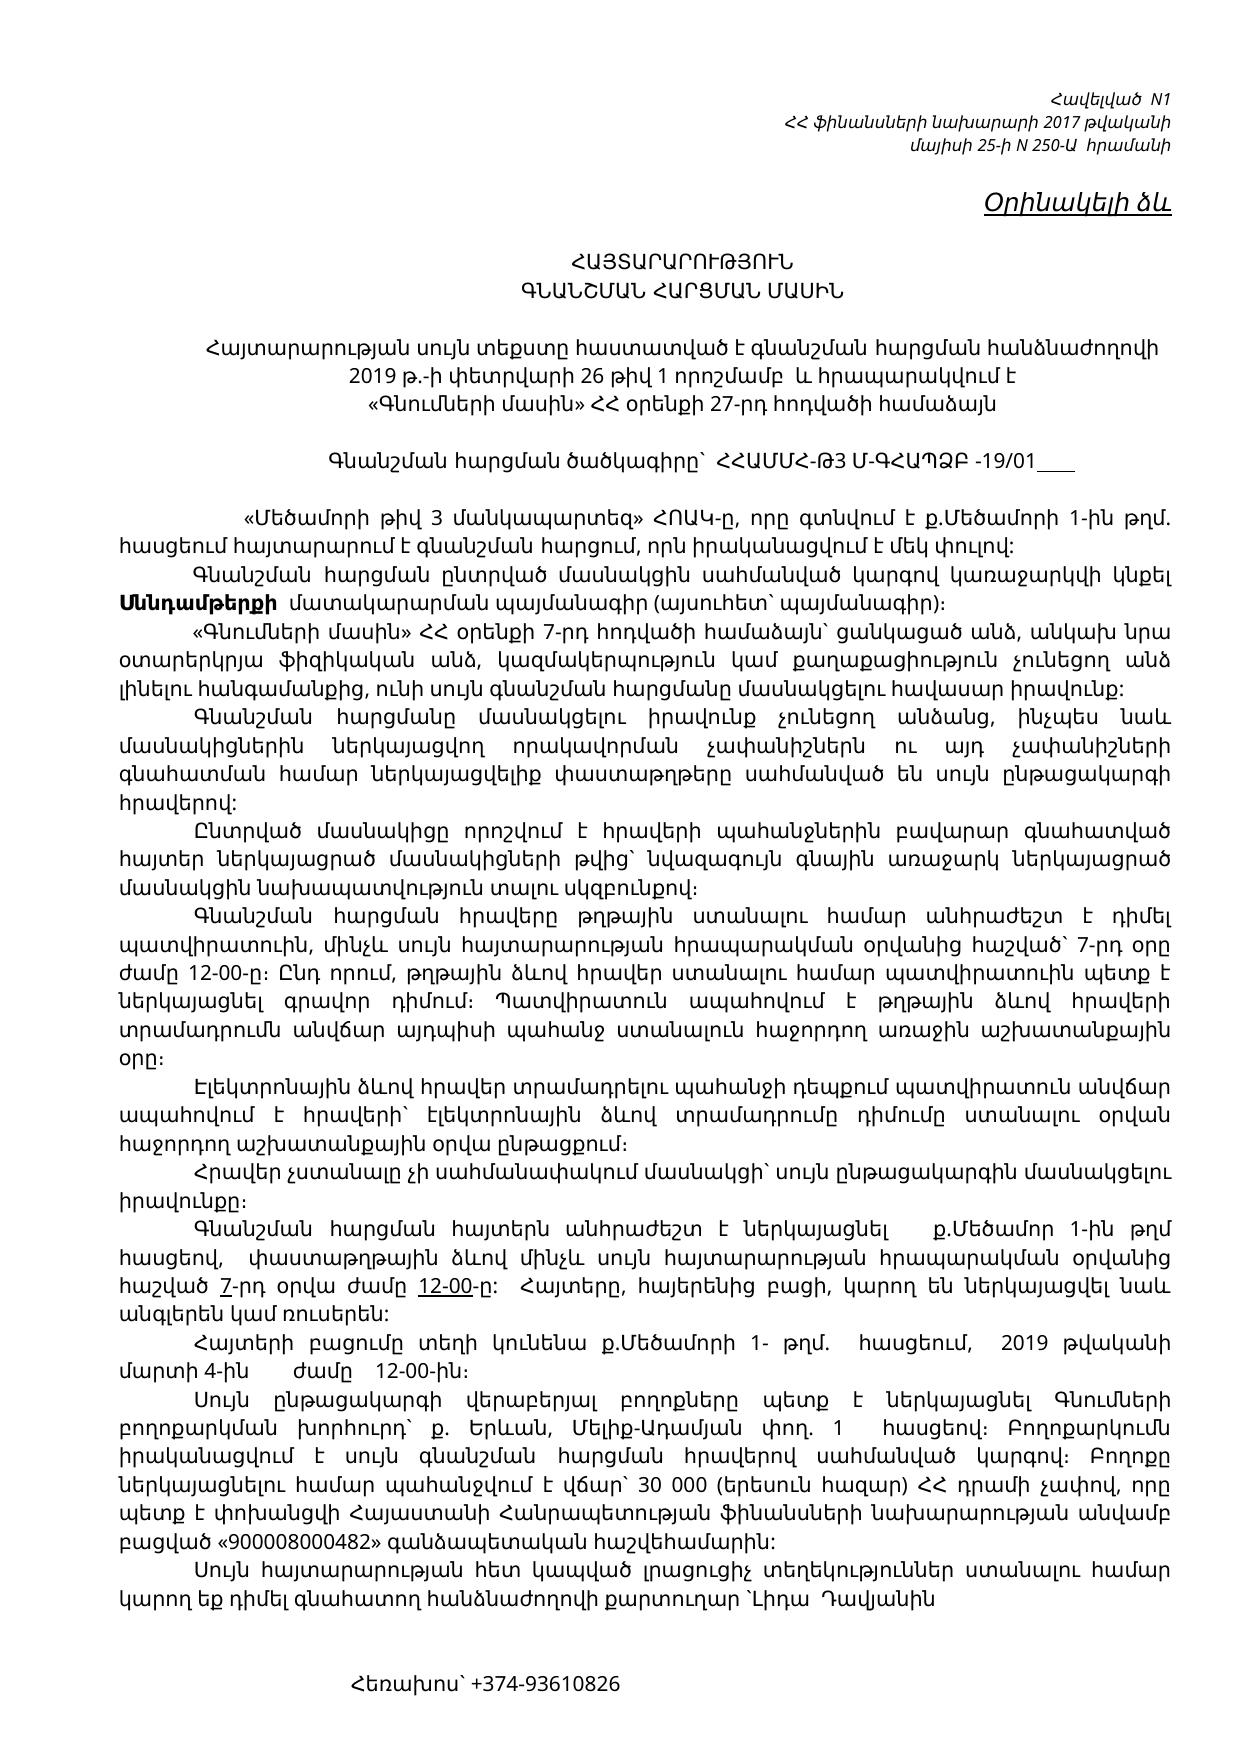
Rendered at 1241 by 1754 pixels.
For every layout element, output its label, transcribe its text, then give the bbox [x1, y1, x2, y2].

text «Գնումների մասին» ՀՀ օրենքի 7-րդ հոդվածի համաձայն` ցանկացած անձ, անկախ նրա օտարերկրյա ֆիզիկական անձ, կազմակերպություն կամ քաղաքացիություն չունեցող անձ լինելու հանգամանքից, ունի սույն գնանշման հարցմանը մասնակցելու հավասար իրավունք: [118, 617, 1171, 702]
text Հավելված N1 [118, 88, 1171, 111]
text «Մեծամորի թիվ 3 մանկապարտեզ» ՀՈԱԿ-ը, որը գտնվում է ք.Մեծամորի 1-ին թղմ. հասցեում հայտարարում է գնանշման հարցում, որն իրականացվում է մեկ փուլով: [118, 503, 1171, 560]
text ԳՆԱՆՇՄԱՆ ՀԱՐՑՄԱՆ ՄԱՍԻՆ [118, 276, 1171, 304]
text «Գնումների մասին» ՀՀ օրենքի 27-րդ հոդվածի համաձայն [118, 389, 1171, 418]
text ՀՀ ֆինանսների նախարարի 2017 թվականի [118, 111, 1171, 133]
text Հայտերի բացումը տեղի կունենա ք.Մեծամորի 1- թղմ. հասցեում, 2019 թվականի մարտի 4-ին ժամը 12-00-ին։ [118, 1328, 1171, 1385]
text Գնանշման հարցման հրավերը թղթային ստանալու համար անհրաժեշտ է դիմել պատվիրատուին, մինչև սույն հայտարարության հրապարակման օրվանից հաշված` 7-րդ օրը ժամը 12-00-ը։ Ընդ որում, թղթային ձևով հրավեր ստանալու համար պատվիրատուին պետք է ներկայացնել գրավոր դիմում։ Պատվիրատուն ապահովում է թղթային ձևով հրավերի տրամադրումն անվճար այդպիսի պահանջ ստանալուն հաջորդող առաջին աշխատանքային օրը։ [118, 901, 1171, 1072]
text Հրավեր չստանալը չի սահմանափակում մասնակցի` սույն ընթացակարգին մասնակցելու իրավունքը։ [118, 1157, 1171, 1214]
text Գնանշման հարցմանը մասնակցելու իրավունք չունեցող անձանց, ինչպես նաև մասնակիցներին ներկայացվող որակավորման չափանիշներն ու այդ չափանիշների գնահատման համար ներկայացվելիք փաստաթղթերը սահմանված են սույն ընթացակարգի հրավերով: [118, 702, 1171, 816]
text Հեռախոս` +374-93610826 [118, 1669, 1171, 1698]
text ՀԱՅՏԱՐԱՐՈՒԹՅՈՒՆ [118, 247, 1171, 276]
text Օրինակելի ձև [118, 185, 1172, 219]
text 2019 թ.-ի փետրվարի 26 թիվ 1 որոշմամբ և հրապարակվում է [118, 361, 1171, 389]
text Գնանշման հարցման հայտերն անհրաժեշտ է ներկայացնել ք.Մեծամոր 1-ին թղմ հասցեով, փաստաթղթային ձևով մինչև սույն հայտարարության հրապարակման օրվանից հաշված 7-րդ օրվա ժամը 12-00-ը: Հայտերը, հայերենից բացի, կարող են ներկայացվել նաև անգլերեն կամ ռուսերեն: [118, 1214, 1171, 1328]
text Հայտարարության սույն տեքստը հաստատված է գնանշման հարցման հանձնաժողովի [118, 333, 1171, 361]
text Էլեկտրոնային ձևով հրավեր տրամադրելու պահանջի դեպքում պատվիրատուն անվճար ապահովում է հրավերի` էլեկտրոնային ձևով տրամադրումը դիմումը ստանալու օրվան հաջորդող աշխատանքային օրվա ընթացքում։ [118, 1072, 1171, 1157]
text մայիսի 25-ի N 250-Ա հրամանի [118, 133, 1171, 156]
text Սույն ընթացակարգի վերաբերյալ բողոքները պետք է ներկայացնել Գնումների բողոքարկման խորհուրդ` ք. Երևան, Մելիք-Ադամյան փող. 1 հասցեով։ Բողոքարկումն իրականացվում է սույն գնանշման հարցման հրավերով սահմանված կարգով։ Բողոքը ներկայացնելու համար պահանջվում է վճար` 30 000 (երեսուն հազար) ՀՀ դրամի չափով, որը պետք է փոխանցվի Հայաստանի Հանրապետության ֆինանսների նախարարության անվամբ բացված «900008000482» գանձապետական հաշվեհամարին: [118, 1385, 1171, 1555]
text Սույն հայտարարության հետ կապված լրացուցիչ տեղեկություններ ստանալու համար կարող եք դիմել գնահատող հանձնաժողովի քարտուղար `Լիդա Դավյանին [118, 1555, 1171, 1612]
text Ընտրված մասնակիցը որոշվում է հրավերի պահանջներին բավարար գնահատված հայտեր ներկայացրած մասնակիցների թվից` նվազագույն գնային առաջարկ ներկայացրած մասնակցին նախապատվություն տալու սկզբունքով։ [118, 816, 1171, 901]
text Գնանշման հարցման ընտրված մասնակցին սահմանված կարգով կառաջարկվի կնքել Սննդամթերքի մատակարարման պայմանագիր (այսուհետ` պայմանագիր)։ [118, 560, 1171, 617]
text Գնանշման հարցման ծածկագիրը` ՀՀԱՄՄՀ-Թ3 Մ-ԳՀԱՊՁԲ -19/01 [118, 446, 1171, 475]
